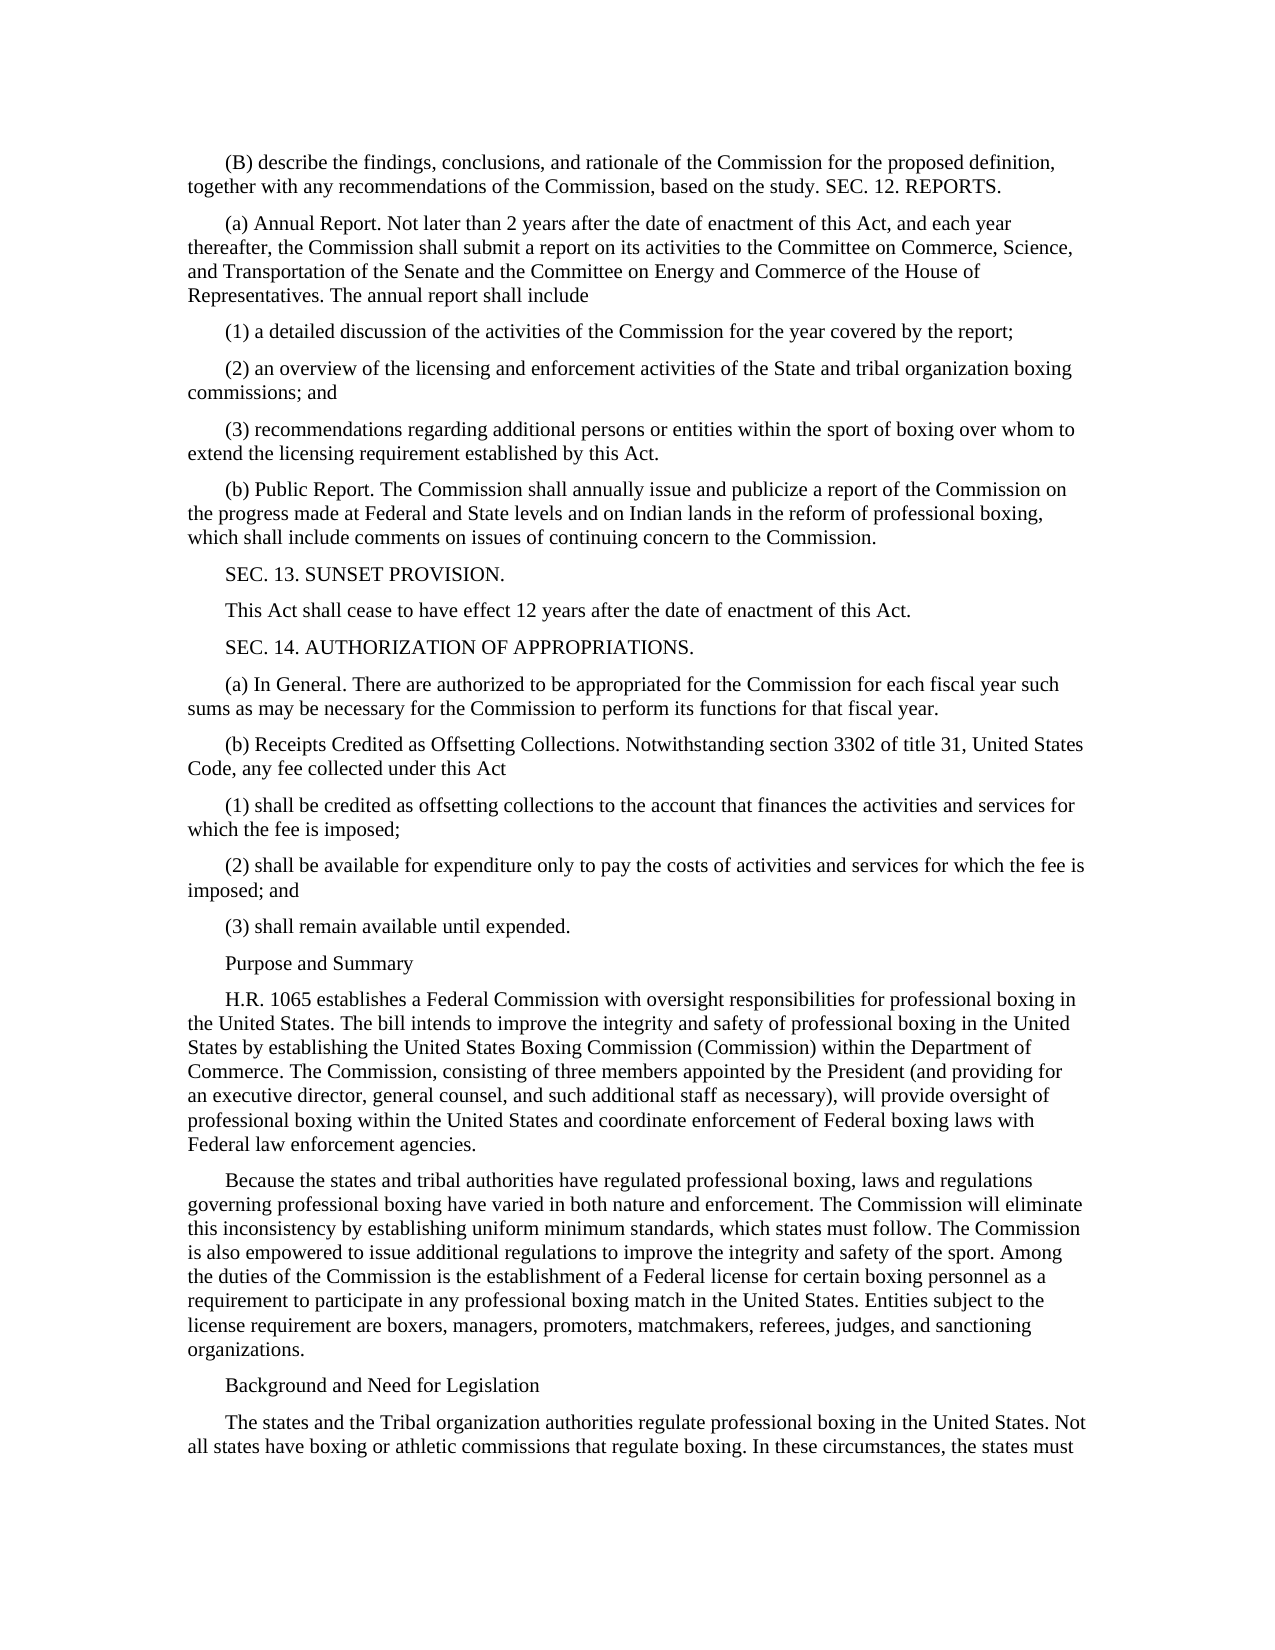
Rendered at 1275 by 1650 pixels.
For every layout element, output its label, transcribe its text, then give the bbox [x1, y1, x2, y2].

text Because the states and tribal authorities have regulated professional boxing, laws and regulations governing professional boxing have varied in both nature and enforcement. The Commission will eliminate this inconsistency by establishing uniform minimum standards, which states must follow. The Commission is also empowered to issue additional regulations to improve the integrity and safety of the sport. Among the duties of the Commission is the establishment of a Federal license for certain boxing personnel as a requirement to participate in any professional boxing match in the United States. Entities subject to the license requirement are boxers, managers, promoters, matchmakers, referees, judges, and sanctioning organizations. [187, 1168, 1087, 1361]
text SEC. 13. SUNSET PROVISION. [187, 562, 1087, 586]
text (b) Receipts Credited as Offsetting Collections. Notwithstanding section 3302 of title 31, United States Code, any fee collected under this Act [187, 732, 1087, 780]
text (2) an overview of the licensing and enforcement activities of the State and tribal organization boxing commissions; and [187, 356, 1087, 404]
text (1) shall be credited as offsetting collections to the account that finances the activities and services for which the fee is imposed; [187, 793, 1087, 841]
text (B) describe the findings, conclusions, and rationale of the Commission for the proposed definition, together with any recommendations of the Commission, based on the study. SEC. 12. REPORTS. [187, 150, 1087, 198]
text (a) In General. There are authorized to be appropriated for the Commission for each fiscal year such sums as may be necessary for the Commission to perform its functions for that fiscal year. [187, 672, 1087, 720]
text (2) shall be available for expenditure only to pay the costs of activities and services for which the fee is imposed; and [187, 853, 1087, 902]
text Purpose and Summary [187, 951, 1087, 975]
text SEC. 14. AUTHORIZATION OF APPROPRIATIONS. [187, 635, 1087, 659]
text This Act shall cease to have effect 12 years after the date of enactment of this Act. [187, 598, 1087, 622]
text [187, 1410, 1087, 1458]
text (1) a detailed discussion of the activities of the Commission for the year covered by the report; [187, 319, 1087, 343]
text Background and Need for Legislation [187, 1373, 1087, 1397]
text (b) Public Report. The Commission shall annually issue and publicize a report of the Commission on the progress made at Federal and State levels and on Indian lands in the reform of professional boxing, which shall include comments on issues of continuing concern to the Commission. [187, 477, 1087, 549]
text (3) shall remain available until expended. [187, 914, 1087, 938]
text H.R. 1065 establishes a Federal Commission with oversight responsibilities for professional boxing in the United States. The bill intends to improve the integrity and safety of professional boxing in the United States by establishing the United States Boxing Commission (Commission) within the Department of Commerce. The Commission, consisting of three members appointed by the President (and providing for an executive director, general counsel, and such additional staff as necessary), will provide oversight of professional boxing within the United States and coordinate enforcement of Federal boxing laws with Federal law enforcement agencies. [187, 987, 1087, 1156]
text (3) recommendations regarding additional persons or entities within the sport of boxing over whom to extend the licensing requirement established by this Act. [187, 417, 1087, 465]
text (a) Annual Report. Not later than 2 years after the date of enactment of this Act, and each year thereafter, the Commission shall submit a report on its activities to the Committee on Commerce, Science, and Transportation of the Senate and the Committee on Energy and Commerce of the House of Representatives. The annual report shall include [187, 211, 1087, 307]
